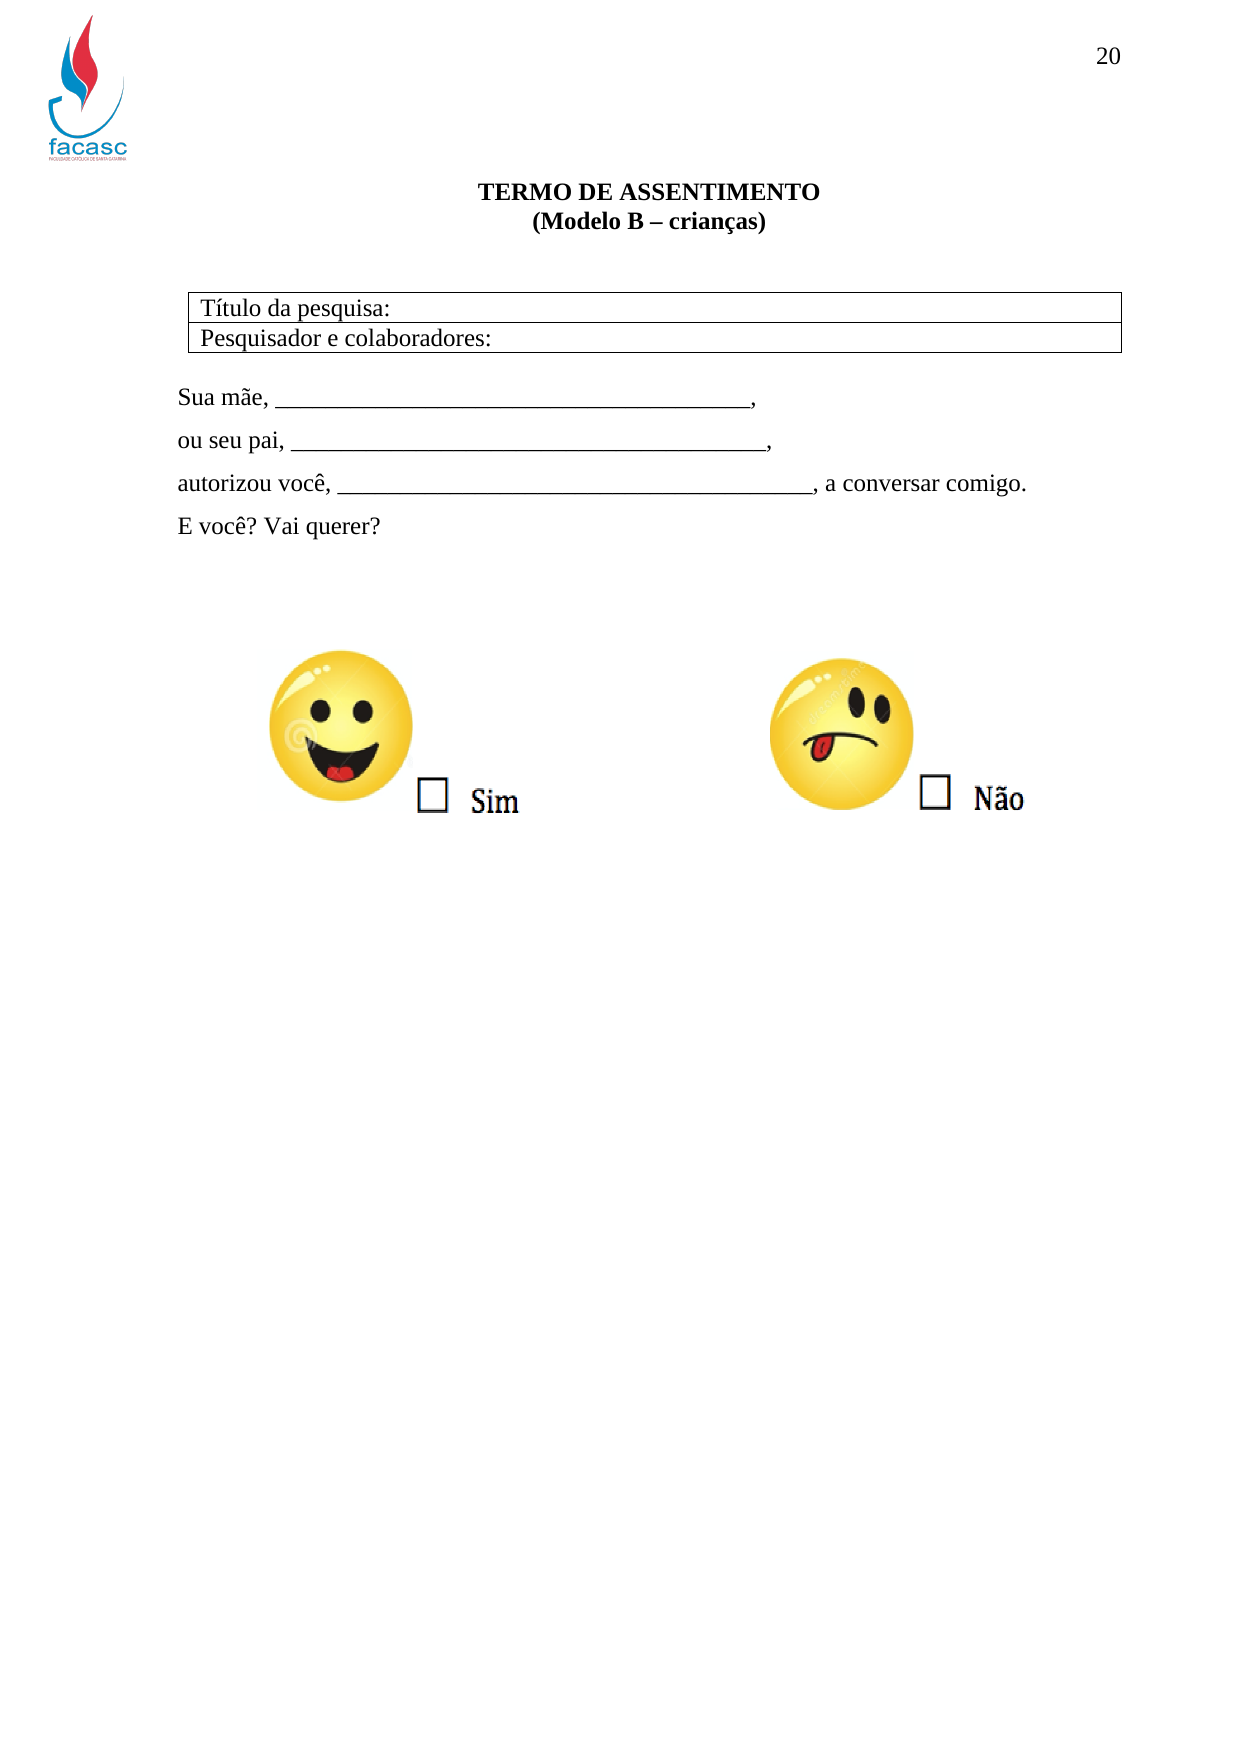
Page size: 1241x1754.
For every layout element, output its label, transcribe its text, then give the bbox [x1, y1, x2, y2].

text TERMO DE ASSENTIMENTO [177, 177, 1121, 206]
text E você? Vai querer? [177, 511, 1121, 540]
table_cell Pesquisador e colaboradores: [189, 323, 1121, 352]
text ou seu pai, ______________________________________, [177, 425, 1121, 453]
table_header Título da pesquisa: [189, 293, 1121, 322]
text autorizou você, ______________________________________, a conversar comigo. [177, 468, 1121, 497]
text Sua mãe, ______________________________________, [177, 382, 1121, 410]
picture [228, 582, 1070, 911]
text (Modelo B – crianças) [177, 206, 1121, 235]
picture [0, 5, 179, 172]
